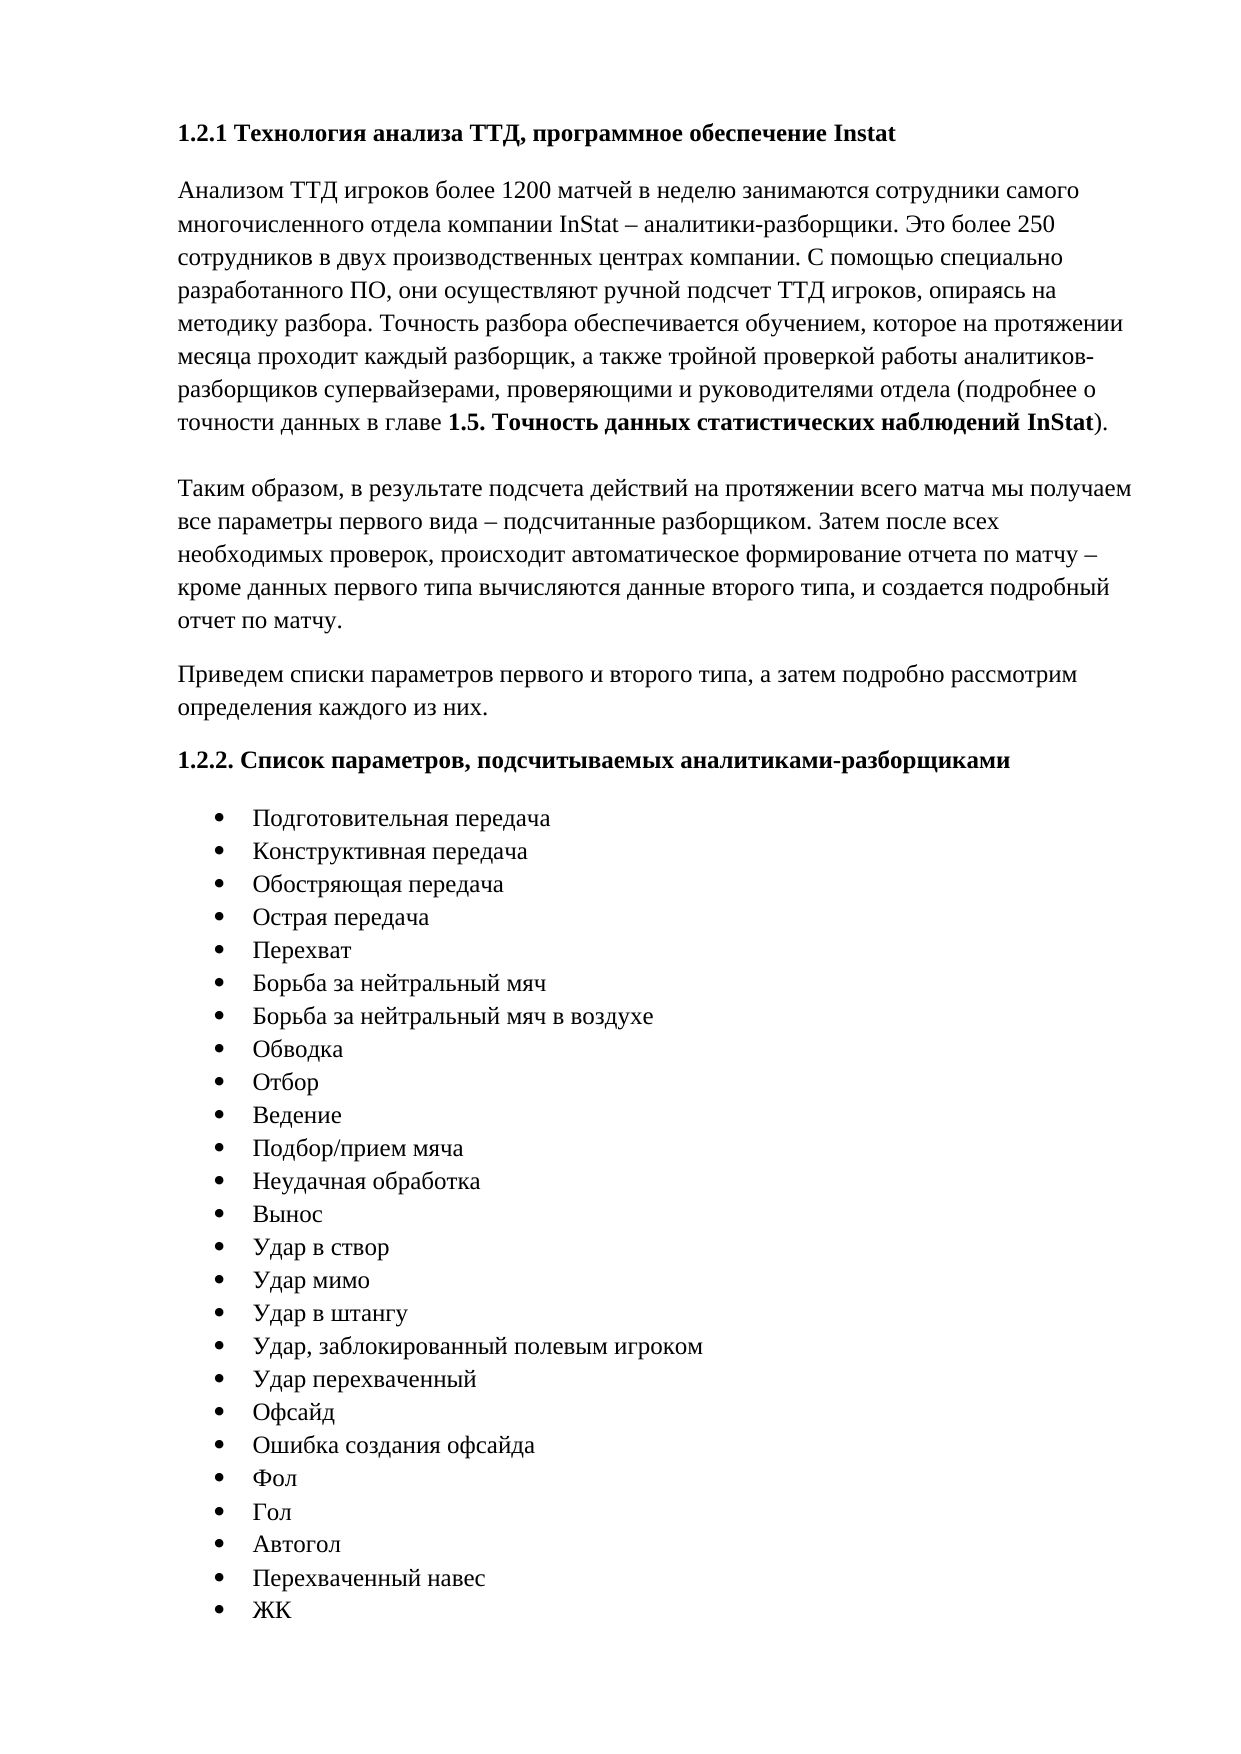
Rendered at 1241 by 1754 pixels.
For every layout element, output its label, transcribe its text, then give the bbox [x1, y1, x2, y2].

list Острая передача [215, 902, 1152, 931]
list Удар в створ [215, 1232, 1152, 1261]
list Гол [215, 1497, 1152, 1525]
list Обводка [215, 1034, 1152, 1063]
text Приведем списки параметров первого и второго типа, а затем подробно рассмотрим определения каждого из них. [177, 659, 1152, 721]
list Удар перехваченный [215, 1364, 1152, 1393]
list Неудачная обработка [215, 1166, 1152, 1195]
list Борьба за нейтральный мяч в воздухе [215, 1001, 1152, 1030]
list Перехваченный навес [215, 1563, 1152, 1591]
text 1.2.2. Список параметров, подсчитываемых аналитиками-разборщиками [177, 746, 1152, 774]
text 1.2.1 Технология анализа ТТД, программное обеспечение Instat [177, 118, 1152, 147]
list Борьба за нейтральный мяч [215, 968, 1152, 997]
text Анализом ТТД игроков более 1200 матчей в неделю занимаются сотрудники самого многочисленного отдела компании InStat – аналитики-разборщики. Это более 250 сотрудников в двух производственных центрах компании. С помощью специально разработанного ПО, они осуществляют ручной подсчет ТТД игроков, опираясь на методику разбора. Точность разбора обеспечивается обучением, которое на протяжении месяца проходит каждый разборщик, а также тройной проверкой работы аналитиков-разборщиков супервайзерами, проверяющими и руководителями отдела (подробнее о точности данных в главе 1.5. Точность данных статистических наблюдений InStat). Таким образом, в результате подсчета действий на протяжении всего матча мы получаем все параметры первого вида – подсчитанные разборщиком. Затем после всех необходимых проверок, происходит автоматическое формирование отчета по матчу – кроме данных первого типа вычисляются данные второго типа, и создается подробный отчет по матчу. [177, 176, 1152, 634]
list Ошибка создания офсайда [215, 1431, 1152, 1459]
list Удар в штангу [215, 1298, 1152, 1327]
list Конструктивная передача [215, 836, 1152, 865]
list Удар мимо [215, 1265, 1152, 1294]
list Перехват [215, 935, 1152, 964]
list Автогол [215, 1529, 1152, 1558]
list Офсайд [215, 1397, 1152, 1426]
list Подготовительная передача [215, 803, 1152, 832]
list Удар, заблокированный полевым игроком [215, 1331, 1152, 1360]
list Подбор/прием мяча [215, 1133, 1152, 1162]
list Ведение [215, 1100, 1152, 1129]
list Вынос [215, 1199, 1152, 1228]
list Фол [215, 1463, 1152, 1492]
list Отбор [215, 1067, 1152, 1096]
list ЖК [215, 1596, 1152, 1624]
list Обостряющая передача [215, 869, 1152, 898]
